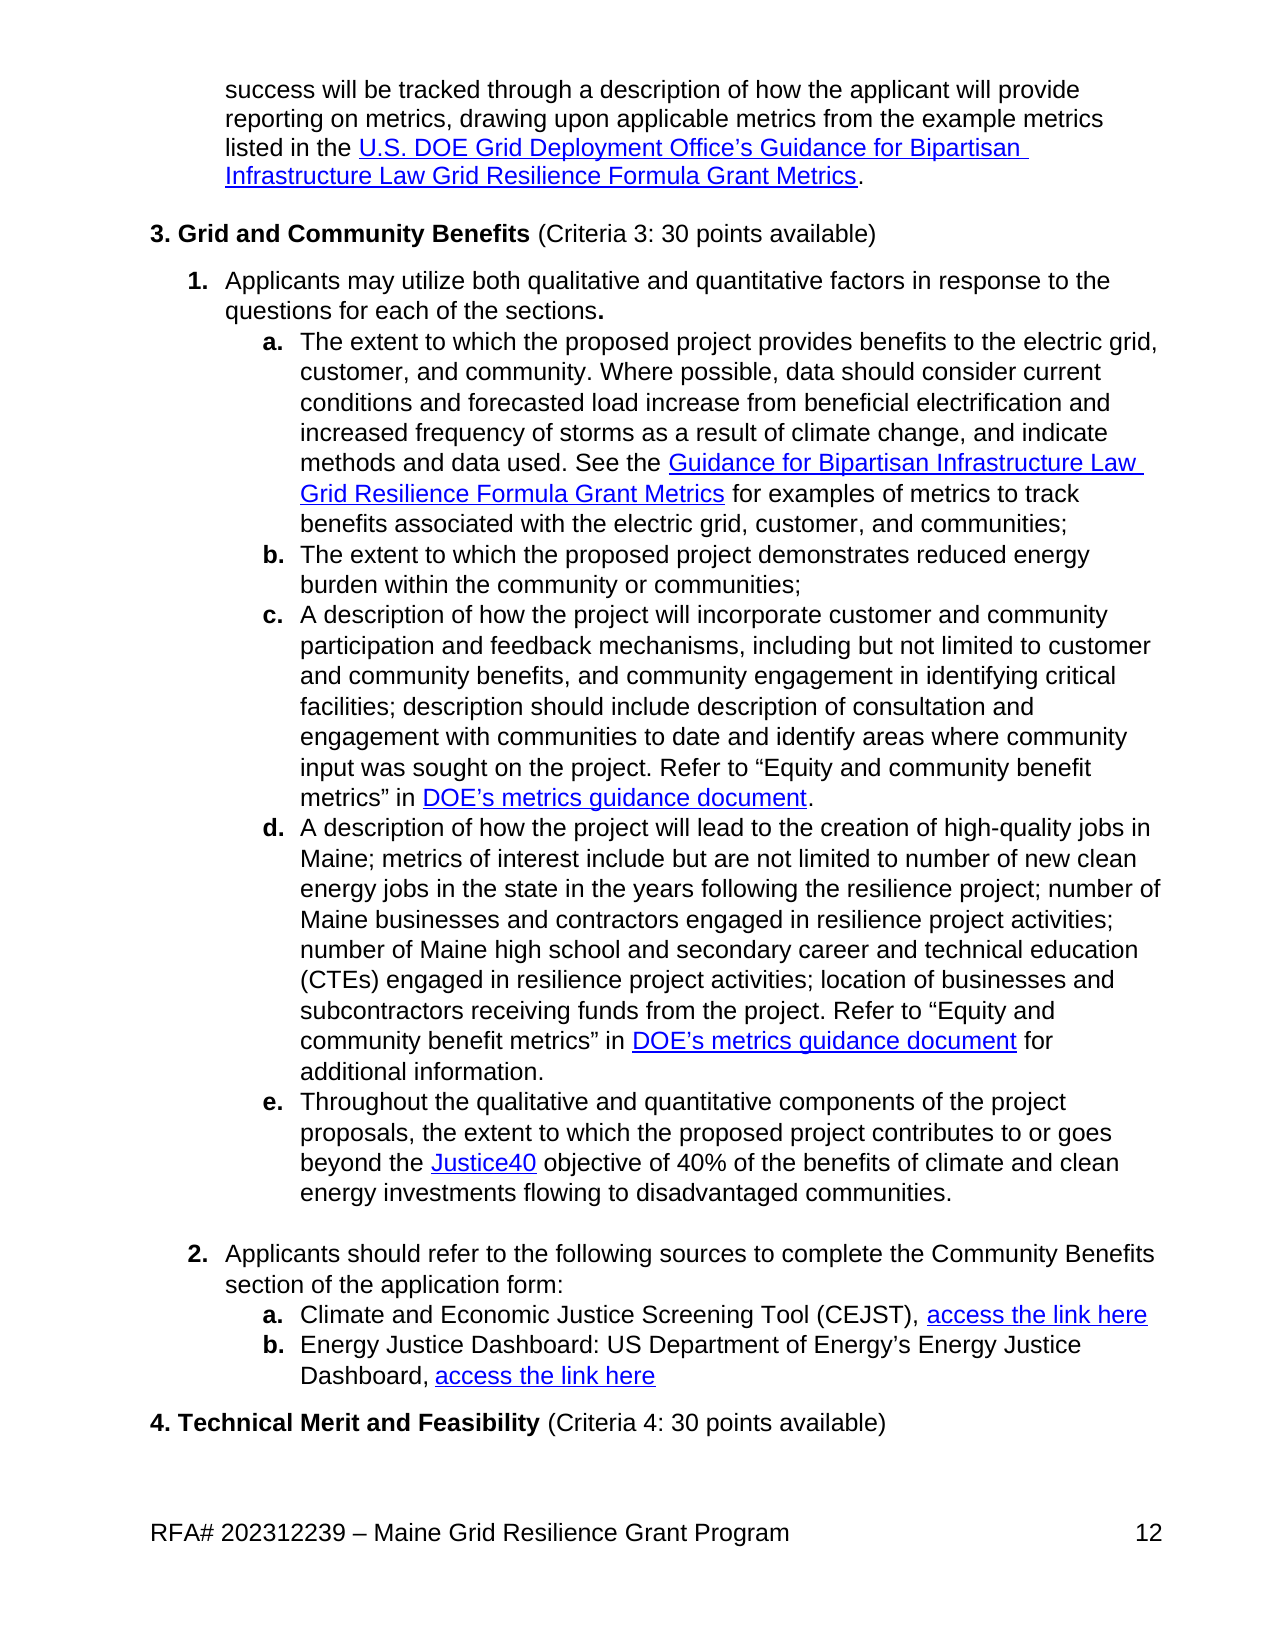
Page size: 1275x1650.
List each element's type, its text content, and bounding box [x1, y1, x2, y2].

list The extent to which the proposed project demonstrates reduced energy burden within the community or communities; [262, 539, 1162, 599]
text 4. Technical Merit and Feasibility (Criteria 4: 30 points available) [150, 1408, 1162, 1437]
list Applicants may utilize both qualitative and quantitative factors in response to the questions for each of the sections. [187, 266, 1162, 325]
text 3. Grid and Community Benefits (Criteria 3: 30 points available) [150, 219, 1162, 247]
list Applicants should refer to the following sources to complete the Community Benefits section of the application form: [187, 1239, 1162, 1298]
list Climate and Economic Justice Screening Tool (CEJST), access the link here [262, 1300, 1162, 1329]
list A description of how the project will lead to the creation of high-quality jobs in Maine; metrics of interest include but are not limited to number of new clean energy jobs in the state in the years following the resilience project; number of Maine businesses and contractors engaged in resilience project activities; number of Maine high school and secondary career and technical education (CTEs) engaged in resilience project activities; location of businesses and subcontractors receiving funds from the project. Refer to “Equity and community benefit metrics” in DOE’s metrics guidance document for additional information. [262, 813, 1162, 1085]
list Throughout the qualitative and quantitative components of the project proposals, the extent to which the proposed project contributes to or goes beyond the Justice40 objective of 40% of the benefits of climate and clean energy investments flowing to disadvantaged communities. [262, 1087, 1162, 1207]
list The extent to which the proposed project provides benefits to the electric grid, customer, and community. Where possible, data should consider current conditions and forecasted load increase from beneficial electrification and increased frequency of storms as a result of climate change, and indicate methods and data used. See the Guidance for Bipartisan Infrastructure Law Grid Resilience Formula Grant Metrics for examples of metrics to track benefits associated with the electric grid, customer, and communities; [262, 327, 1162, 538]
list Energy Justice Dashboard: US Department of Energy’s Energy Justice Dashboard, access the link here [262, 1330, 1162, 1389]
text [225, 75, 1162, 190]
list A description of how the project will incorporate customer and community participation and feedback mechanisms, including but not limited to customer and community benefits, and community engagement in identifying critical facilities; description should include description of consultation and engagement with communities to date and identify areas where community input was sought on the project. Refer to “Equity and community benefit metrics” in DOE’s metrics guidance document. [262, 600, 1162, 812]
